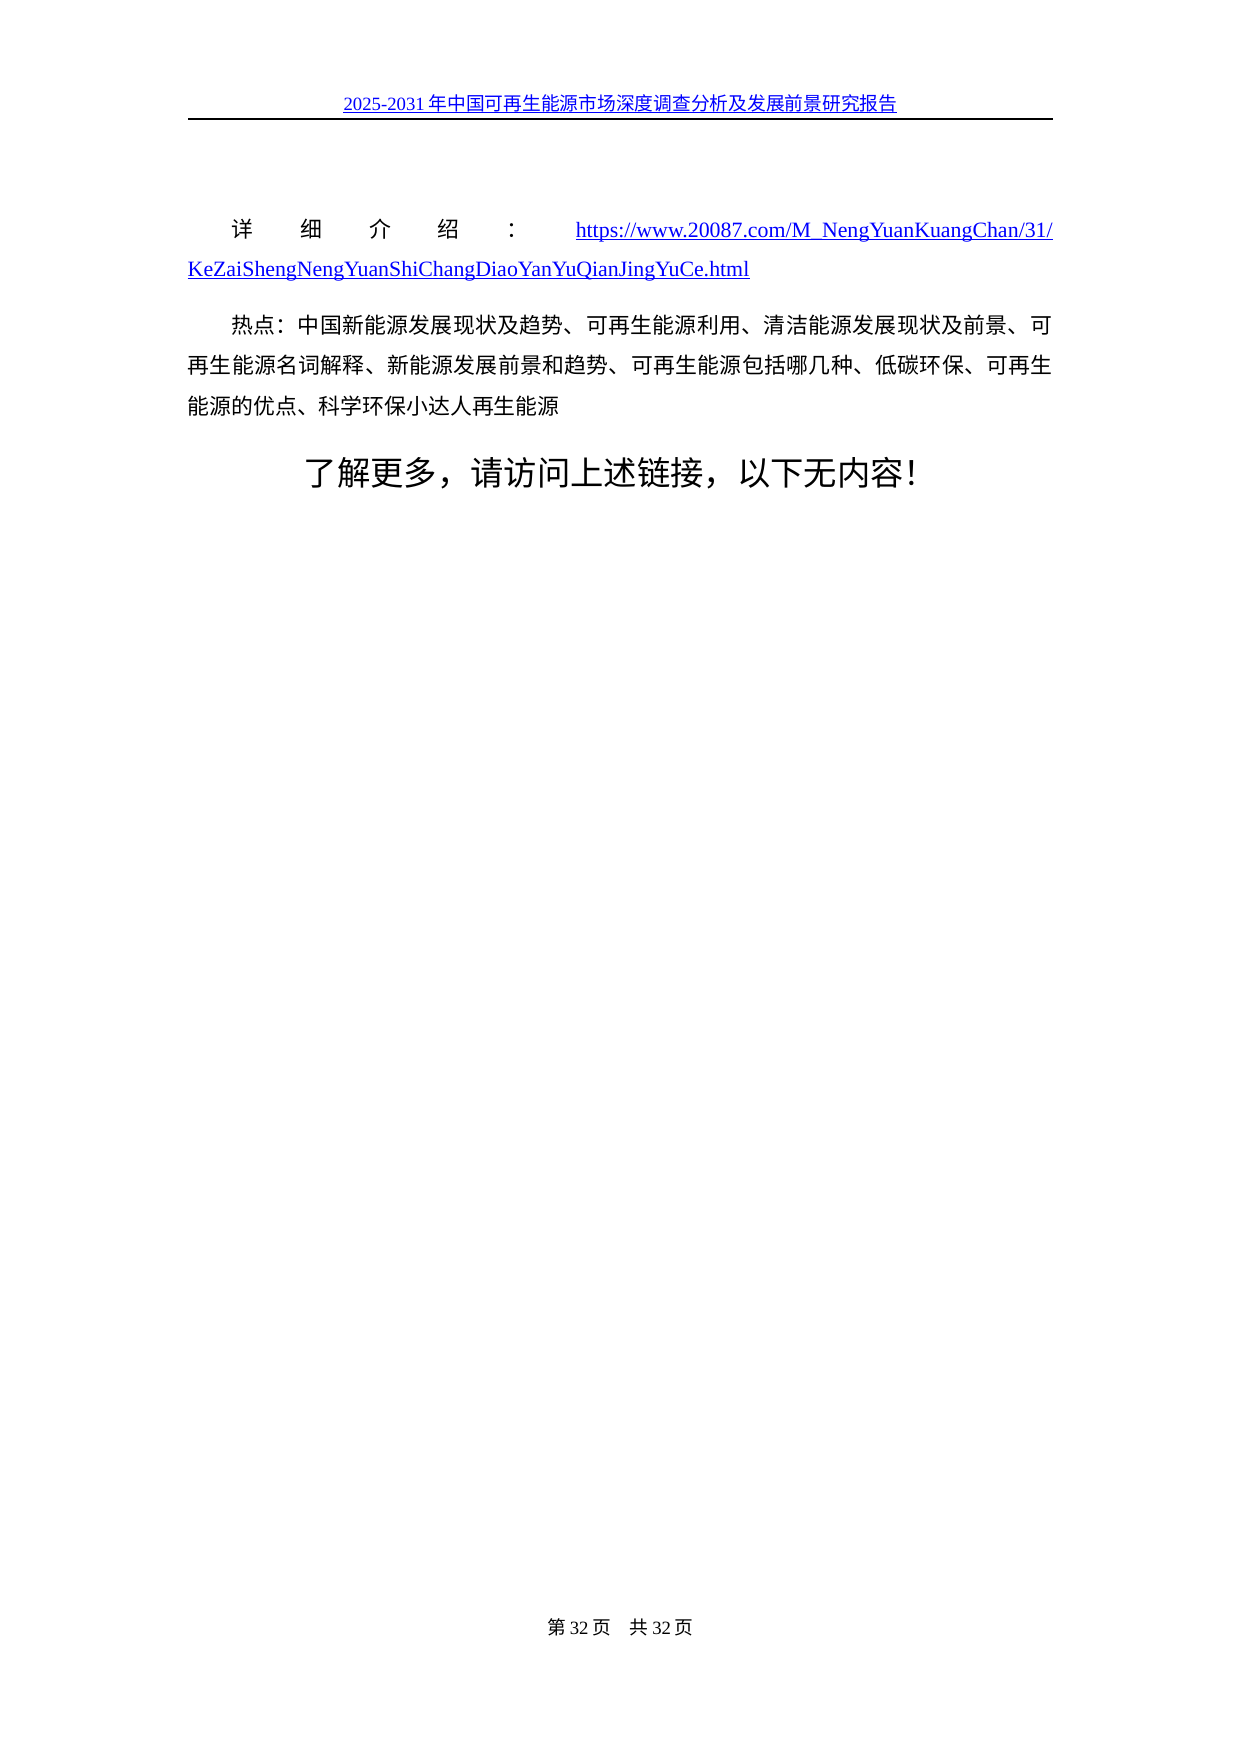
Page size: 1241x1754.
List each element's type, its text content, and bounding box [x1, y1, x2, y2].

text 详细介绍：https://www.20087.com/M_NengYuanKuangChan/31/KeZaiShengNengYuanShiChangDiaoYanYuQianJingYuCe.html [187, 212, 1053, 285]
title 了解更多，请访问上述链接，以下无内容！ [187, 438, 1053, 503]
text 热点：中国新能源发展现状及趋势、可再生能源利用、清洁能源发展现状及前景、可再生能源名词解释、新能源发展前景和趋势、可再生能源包括哪几种、低碳环保、可再生能源的优点、科学环保小达人再生能源 [187, 307, 1053, 421]
